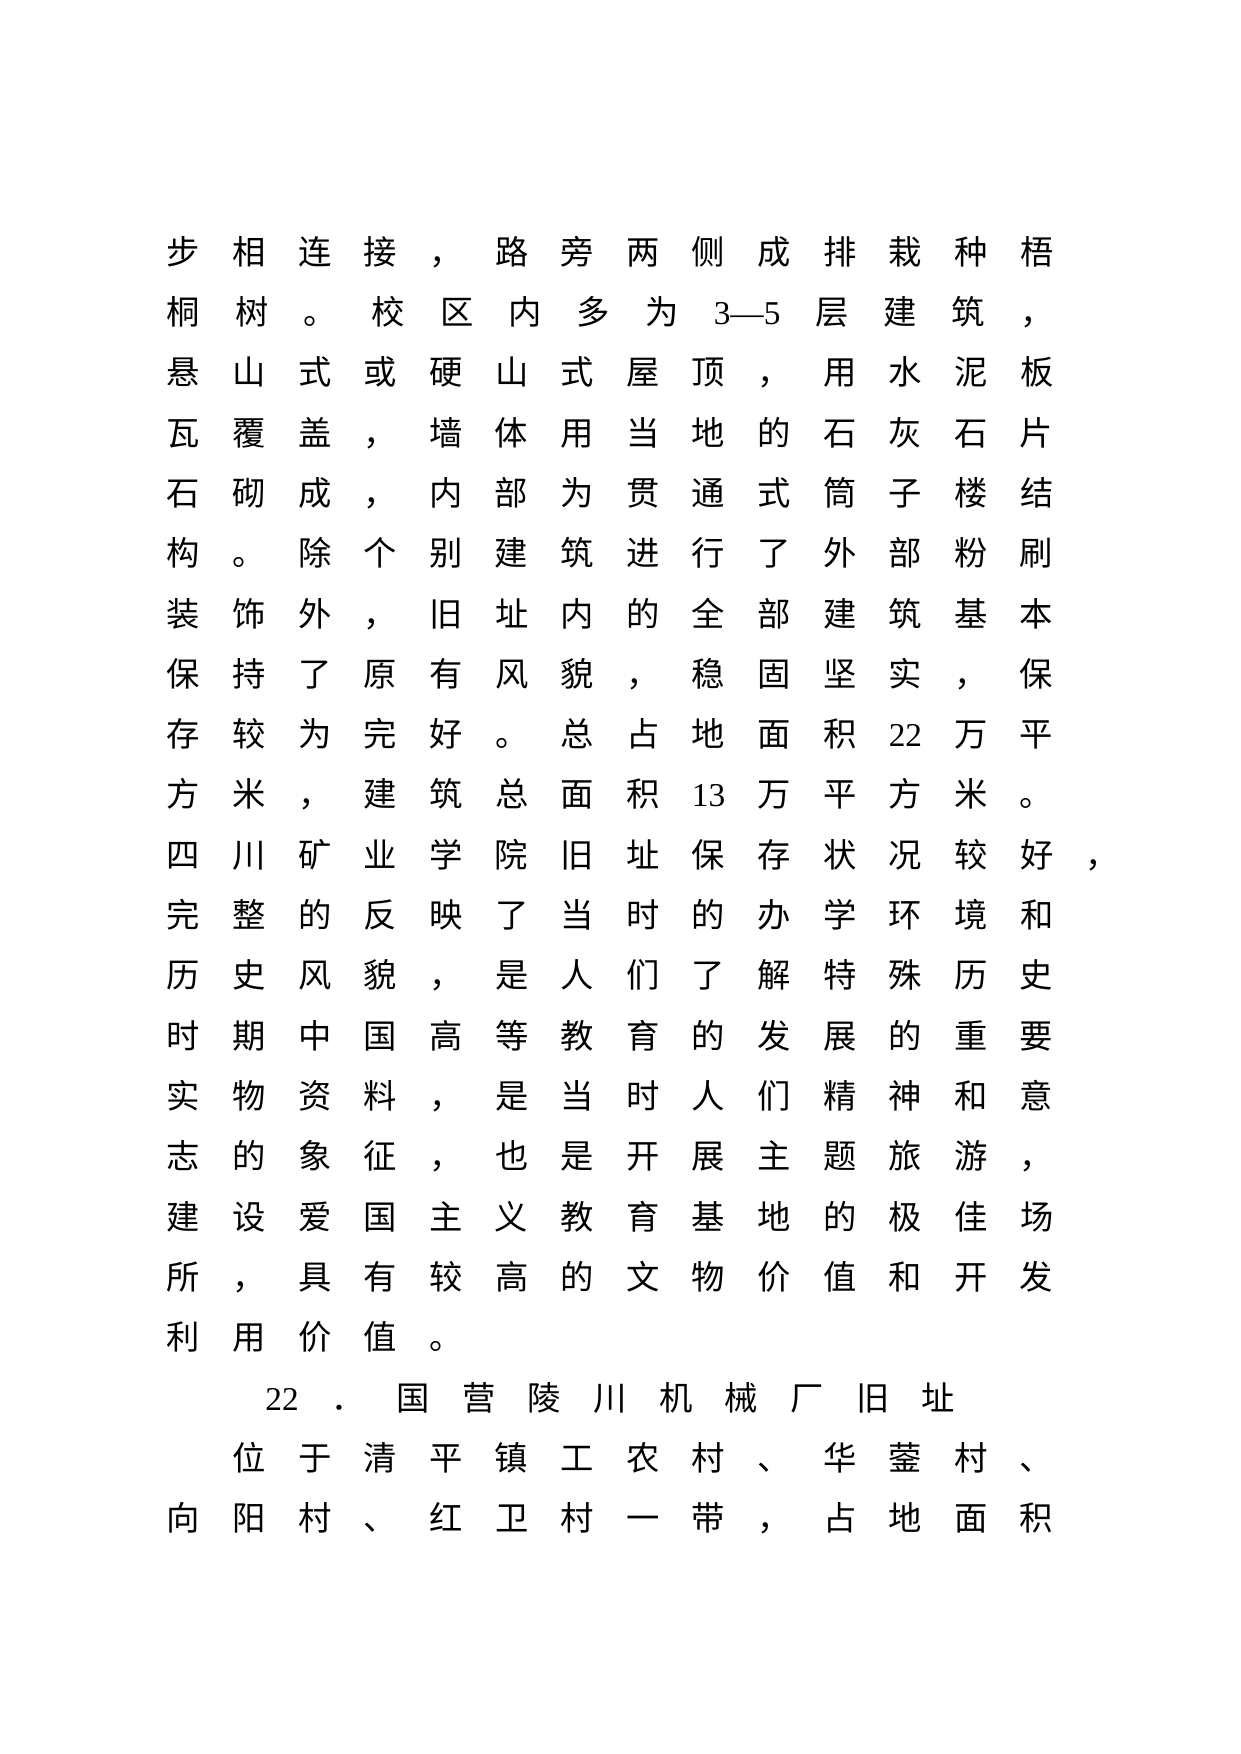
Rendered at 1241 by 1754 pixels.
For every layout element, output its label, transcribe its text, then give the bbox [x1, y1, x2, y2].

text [167, 219, 1085, 822]
text 22．国营陵川机械厂旧址 [167, 1365, 1085, 1426]
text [167, 1426, 1085, 1546]
text 四川矿业学院旧址保存状况较好，完整的反映了当时的办学环境和历史风貌，是人们了解特殊历史时期中国高等教育的发展的重要实物资料，是当时人们精神和意志的象征，也是开展主题旅游，建设爱国主义教育基地的极佳场所，具有较高的文物价值和开发利用价值。 [167, 822, 1085, 1365]
